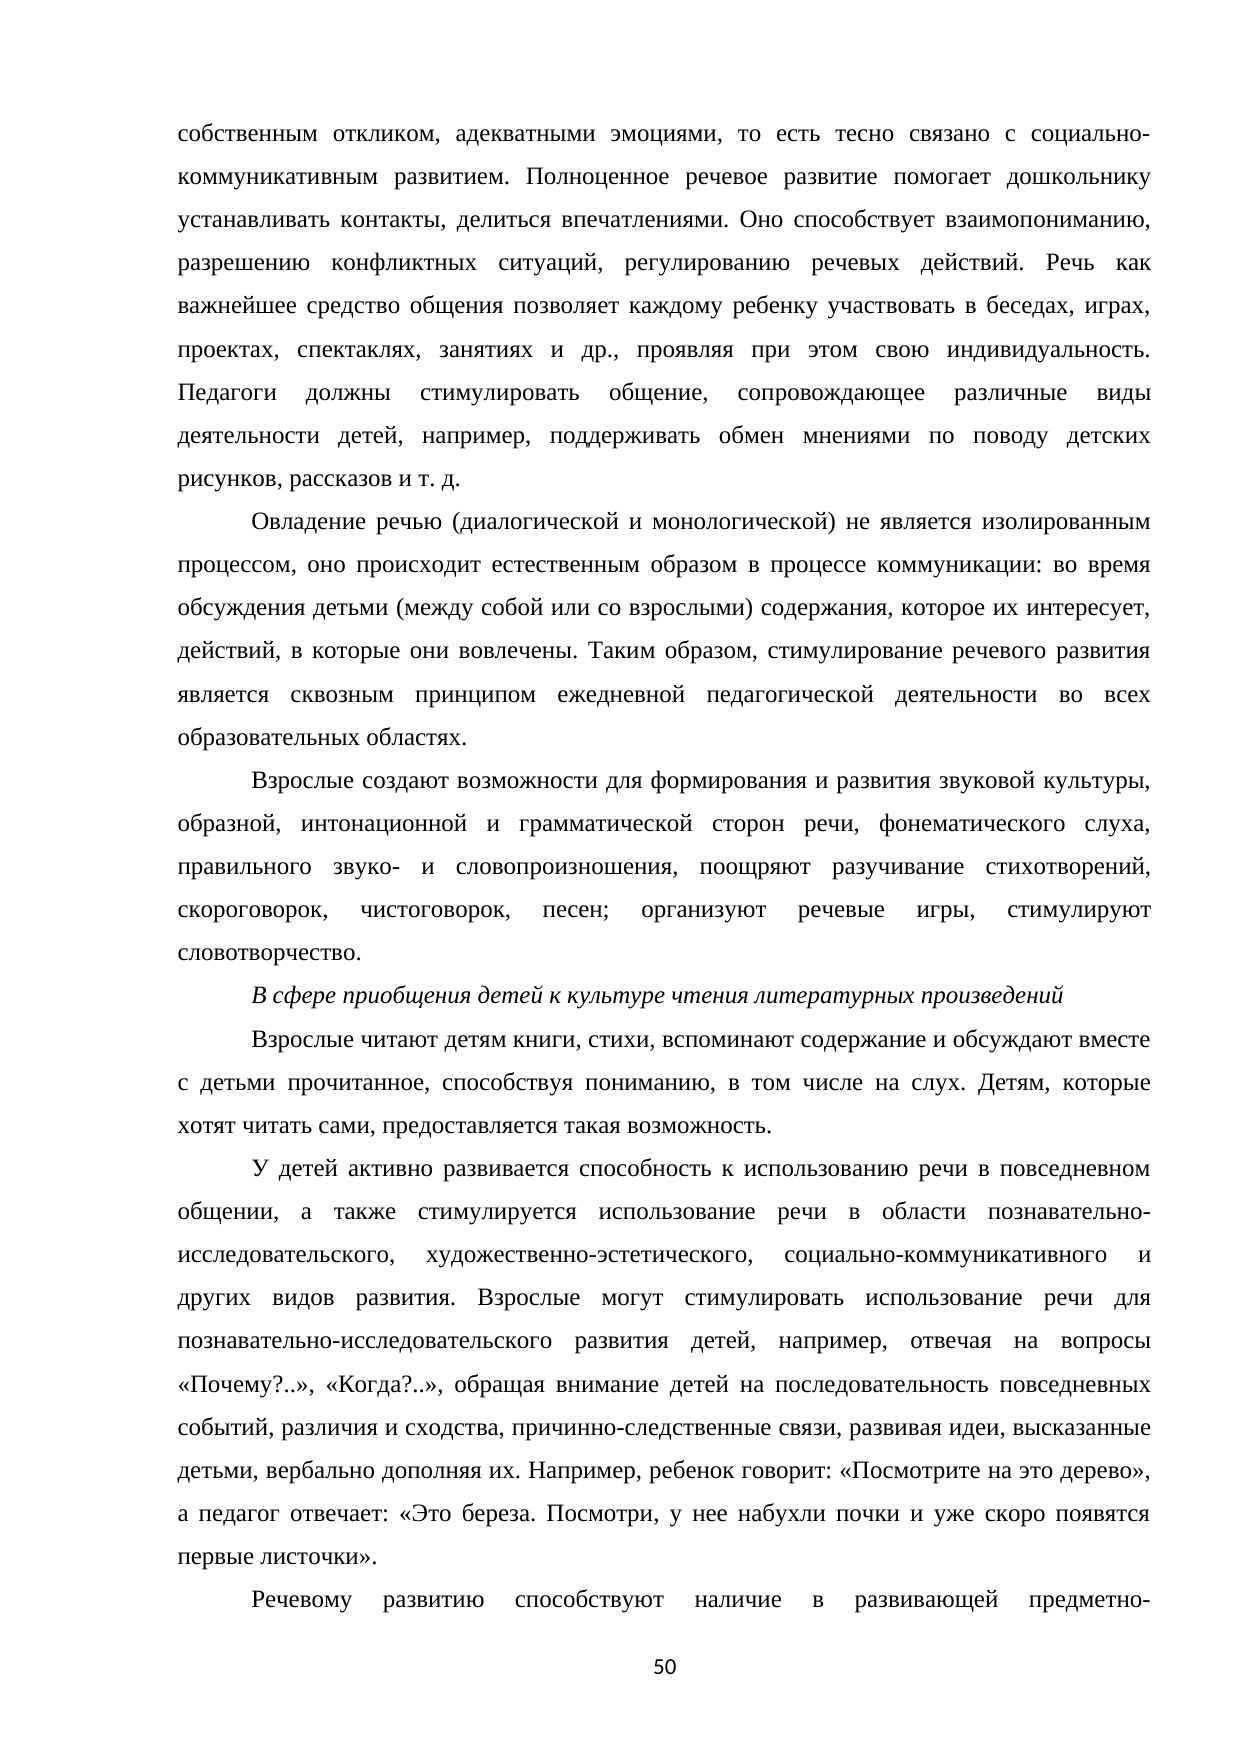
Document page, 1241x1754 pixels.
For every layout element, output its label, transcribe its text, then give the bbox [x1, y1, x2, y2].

text У детей активно развивается способность к использованию речи в повседневном общении, а также стимулируется использование речи в области познавательно-исследовательского, художественно-эстетического, социально-коммуникативного и других видов развития. Взрослые могут стимулировать использование речи для познавательно-исследовательского развития детей, например, отвечая на вопросы «Почему?..», «Когда?..», обращая внимание детей на последовательность повседневных событий, различия и сходства, причинно-следственные связи, развивая идеи, высказанные детьми, вербально дополняя их. Например, ребенок говорит: «Посмотрите на это дерево», а педагог отвечает: «Это береза. Посмотри, у нее набухли почки и уже скоро появятся первые листочки». [177, 1153, 1152, 1570]
text В сфере приобщения детей к культуре чтения литературных произведений [177, 981, 1152, 1009]
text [177, 1584, 1152, 1613]
text Овладение речью (диалогической и монологической) не является изолированным процессом, оно происходит естественным образом в процессе коммуникации: во время обсуждения детьми (между собой или со взрослыми) содержания, которое их интересует, действий, в которые они вовлечены. Таким образом, стимулирование речевого развития является сквозным принципом ежедневной педагогической деятельности во всех образовательных областях. [177, 506, 1152, 751]
text Взрослые читают детям книги, стихи, вспоминают содержание и обсуждают вместе с детьми прочитанное, способствуя пониманию, в том числе на слух. Детям, которые хотят читать сами, предоставляется такая возможность. [177, 1024, 1152, 1139]
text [177, 118, 1152, 492]
text Взрослые создают возможности для формирования и развития звуковой культуры, образной, интонационной и грамматической сторон речи, фонематического слуха, правильного звуко- и словопроизношения, поощряют разучивание стихотворений, скороговорок, чистоговорок, песен; организуют речевые игры, стимулируют словотворчество. [177, 765, 1152, 966]
